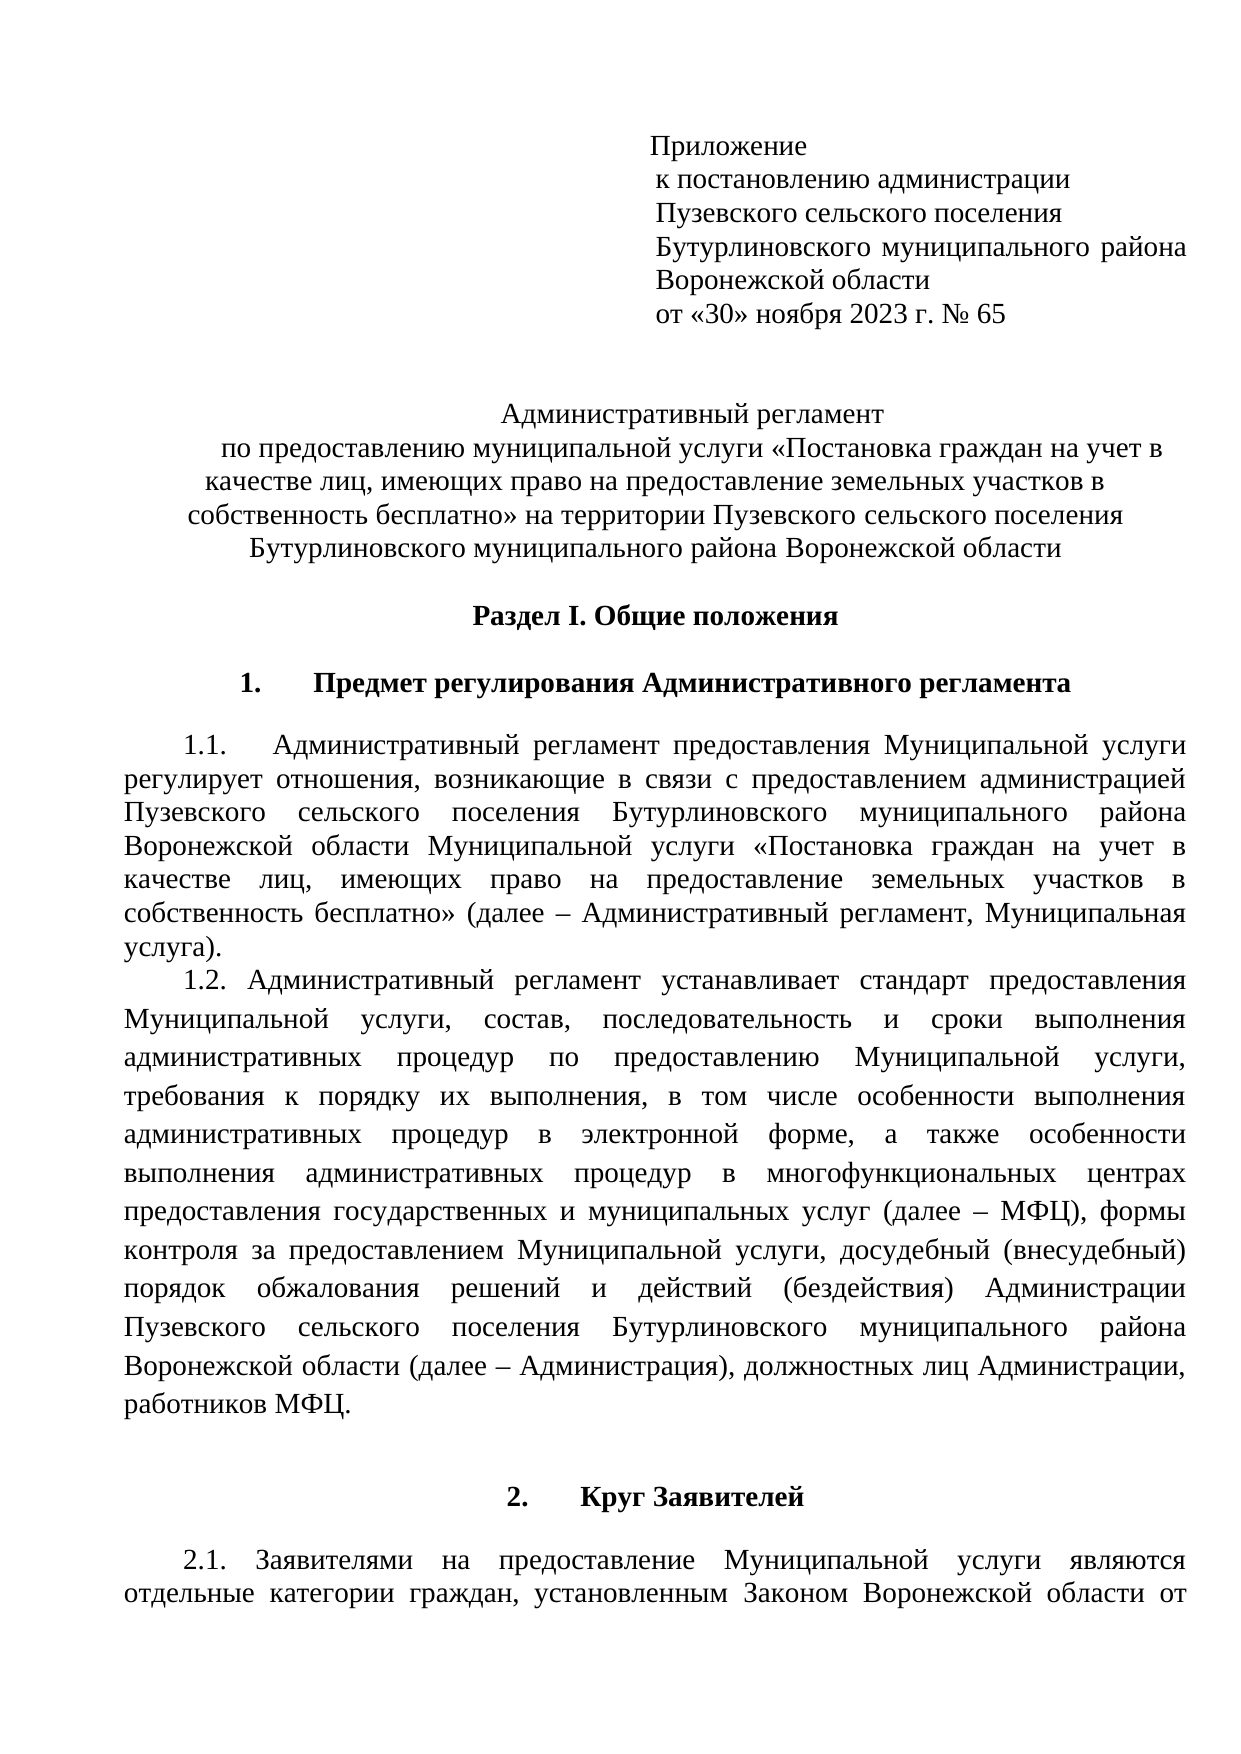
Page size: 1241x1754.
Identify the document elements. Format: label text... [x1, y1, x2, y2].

text Административный регламент [124, 396, 1187, 430]
list Административный регламент предоставления Муниципальной услуги регулирует отношения, возникающие в связи с предоставлением администрацией Пузевского сельского поселения Бутурлиновского муниципального района Воронежской области Муниципальной услуги «Постановка граждан на учет в качестве лиц, имеющих право на предоставление земельных участков в собственность бесплатно» (далее – Административный регламент, Муниципальная услуга). [124, 727, 1187, 962]
list 1.2. Административный регламент устанавливает стандарт предоставления Муниципальной услуги, состав, последовательность и сроки выполнения административных процедур по предоставлению Муниципальной услуги, требования к порядку их выполнения, в том числе особенности выполнения административных процедур в электронной форме, а также особенности выполнения административных процедур в многофункциональных центрах предоставления государственных и муниципальных услуг (далее – МФЦ), формы контроля за предоставлением Муниципальной услуги, досудебный (внесудебный) порядок обжалования решений и действий (бездействия) Администрации Пузевского сельского поселения Бутурлиновского муниципального района Воронежской области (далее – Администрация), должностных лиц Администрации, работников МФЦ. [124, 962, 1187, 1420]
list Круг Заявителей [124, 1479, 1187, 1513]
text Пузевского сельского поселения [655, 195, 1187, 229]
text к постановлению администрации [655, 162, 1187, 195]
text по предоставлению муниципальной услуги «Постановка граждан на учет в качестве лиц, имеющих право на предоставление земельных участков в собственность бесплатно» на территории Пузевского сельского поселения Бутурлиновского муниципального района Воронежской области [124, 430, 1187, 564]
text от «30» ноября 2023 г. № 65 [655, 296, 1187, 329]
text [124, 1542, 1187, 1609]
list Предмет регулирования Административного регламента [124, 665, 1187, 698]
text Раздел I. Общие положения [124, 598, 1187, 631]
text Бутурлиновского муниципального района Воронежской области [655, 229, 1187, 296]
text Глава Пузевского сельского поселения И.М. Дорохин Приложение [124, 128, 1187, 162]
